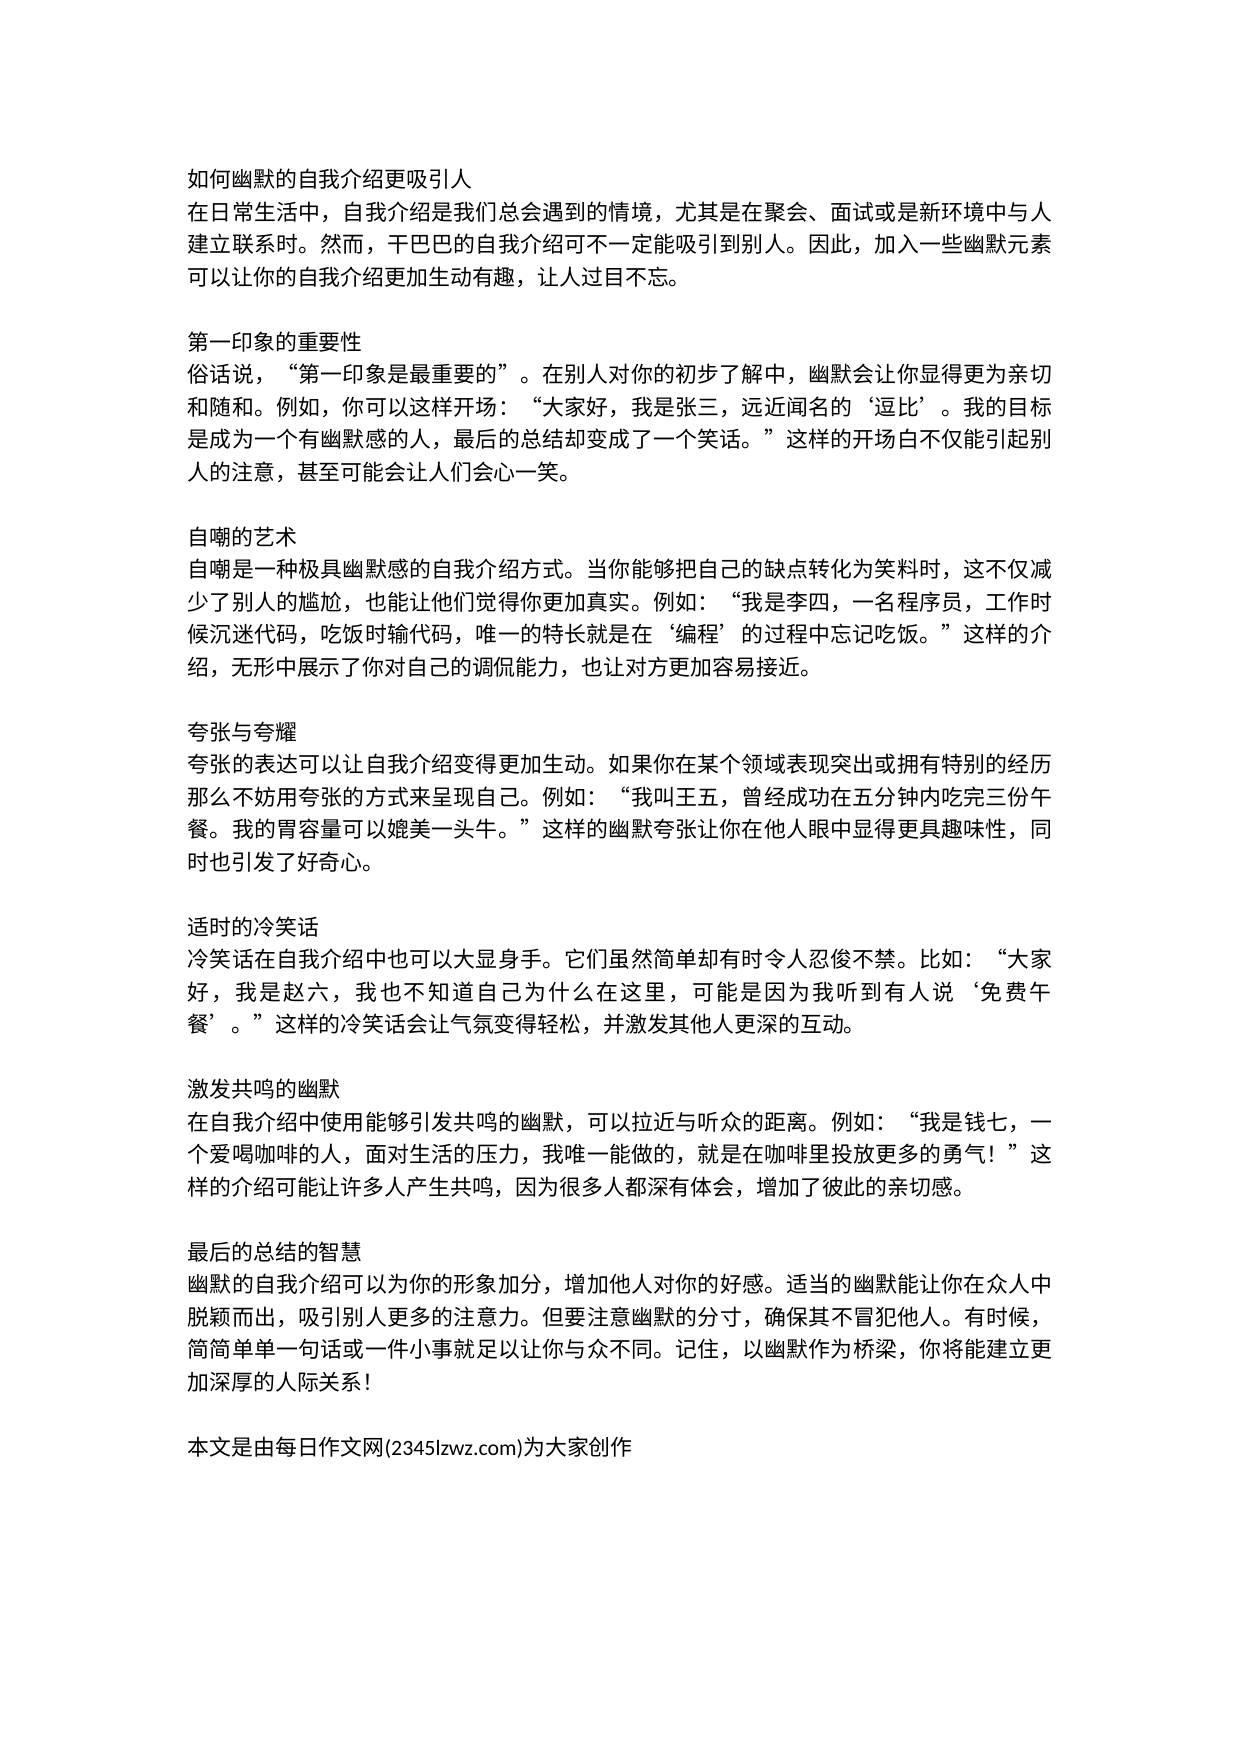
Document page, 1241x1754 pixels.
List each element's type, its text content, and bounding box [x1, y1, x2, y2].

text 在自我介绍中使用能够引发共鸣的幽默，可以拉近与听众的距离。例如：“我是钱七，一个爱喝咖啡的人，面对生活的压力，我唯一能做的，就是在咖啡里投放更多的勇气！”这样的介绍可能让许多人产生共鸣，因为很多人都深有体会，增加了彼此的亲切感。 [187, 1104, 1053, 1202]
text 幽默的自我介绍可以为你的形象加分，增加他人对你的好感。适当的幽默能让你在众人中脱颖而出，吸引别人更多的注意力。但要注意幽默的分寸，确保其不冒犯他人。有时候，简简单单一句话或一件小事就足以让你与众不同。记住，以幽默作为桥梁，你将能建立更加深厚的人际关系！ [187, 1267, 1053, 1397]
text 激发共鸣的幽默 [187, 1072, 1053, 1104]
text 俗话说，“第一印象是最重要的”。在别人对你的初步了解中，幽默会让你显得更为亲切和随和。例如，你可以这样开场：“大家好，我是张三，远近闻名的‘逗比’。我的目标是成为一个有幽默感的人，最后的总结却变成了一个笑话。”这样的开场白不仅能引起别人的注意，甚至可能会让人们会心一笑。 [187, 357, 1053, 487]
text 自嘲的艺术 [187, 519, 1053, 552]
text 在日常生活中，自我介绍是我们总会遇到的情境，尤其是在聚会、面试或是新环境中与人建立联系时。然而，干巴巴的自我介绍可不一定能吸引到别人。因此，加入一些幽默元素，可以让你的自我介绍更加生动有趣，让人过目不忘。 [187, 194, 1053, 292]
text 夸张与夸耀 [187, 714, 1053, 747]
text 冷笑话在自我介绍中也可以大显身手。它们虽然简单却有时令人忍俊不禁。比如：“大家好，我是赵六，我也不知道自己为什么在这里，可能是因为我听到有人说‘免费午餐’。”这样的冷笑话会让气氛变得轻松，并激发其他人更深的互动。 [187, 942, 1053, 1039]
text 自嘲是一种极具幽默感的自我介绍方式。当你能够把自己的缺点转化为笑料时，这不仅减少了别人的尴尬，也能让他们觉得你更加真实。例如：“我是李四，一名程序员，工作时候沉迷代码，吃饭时输代码，唯一的特长就是在‘编程’的过程中忘记吃饭。”这样的介绍，无形中展示了你对自己的调侃能力，也让对方更加容易接近。 [187, 552, 1053, 682]
text 夸张的表达可以让自我介绍变得更加生动。如果你在某个领域表现突出或拥有特别的经历，那么不妨用夸张的方式来呈现自己。例如：“我叫王五，曾经成功在五分钟内吃完三份午餐。我的胃容量可以媲美一头牛。”这样的幽默夸张让你在他人眼中显得更具趣味性，同时也引发了好奇心。 [187, 747, 1053, 877]
text 适时的冷笑话 [187, 909, 1053, 942]
text 第一印象的重要性 [187, 324, 1053, 357]
text 本文是由每日作文网(2345lzwz.com)为大家创作 [187, 1429, 1053, 1462]
text 最后的总结的智慧 [187, 1234, 1053, 1267]
text 如何幽默的自我介绍更吸引人 [187, 162, 1053, 194]
